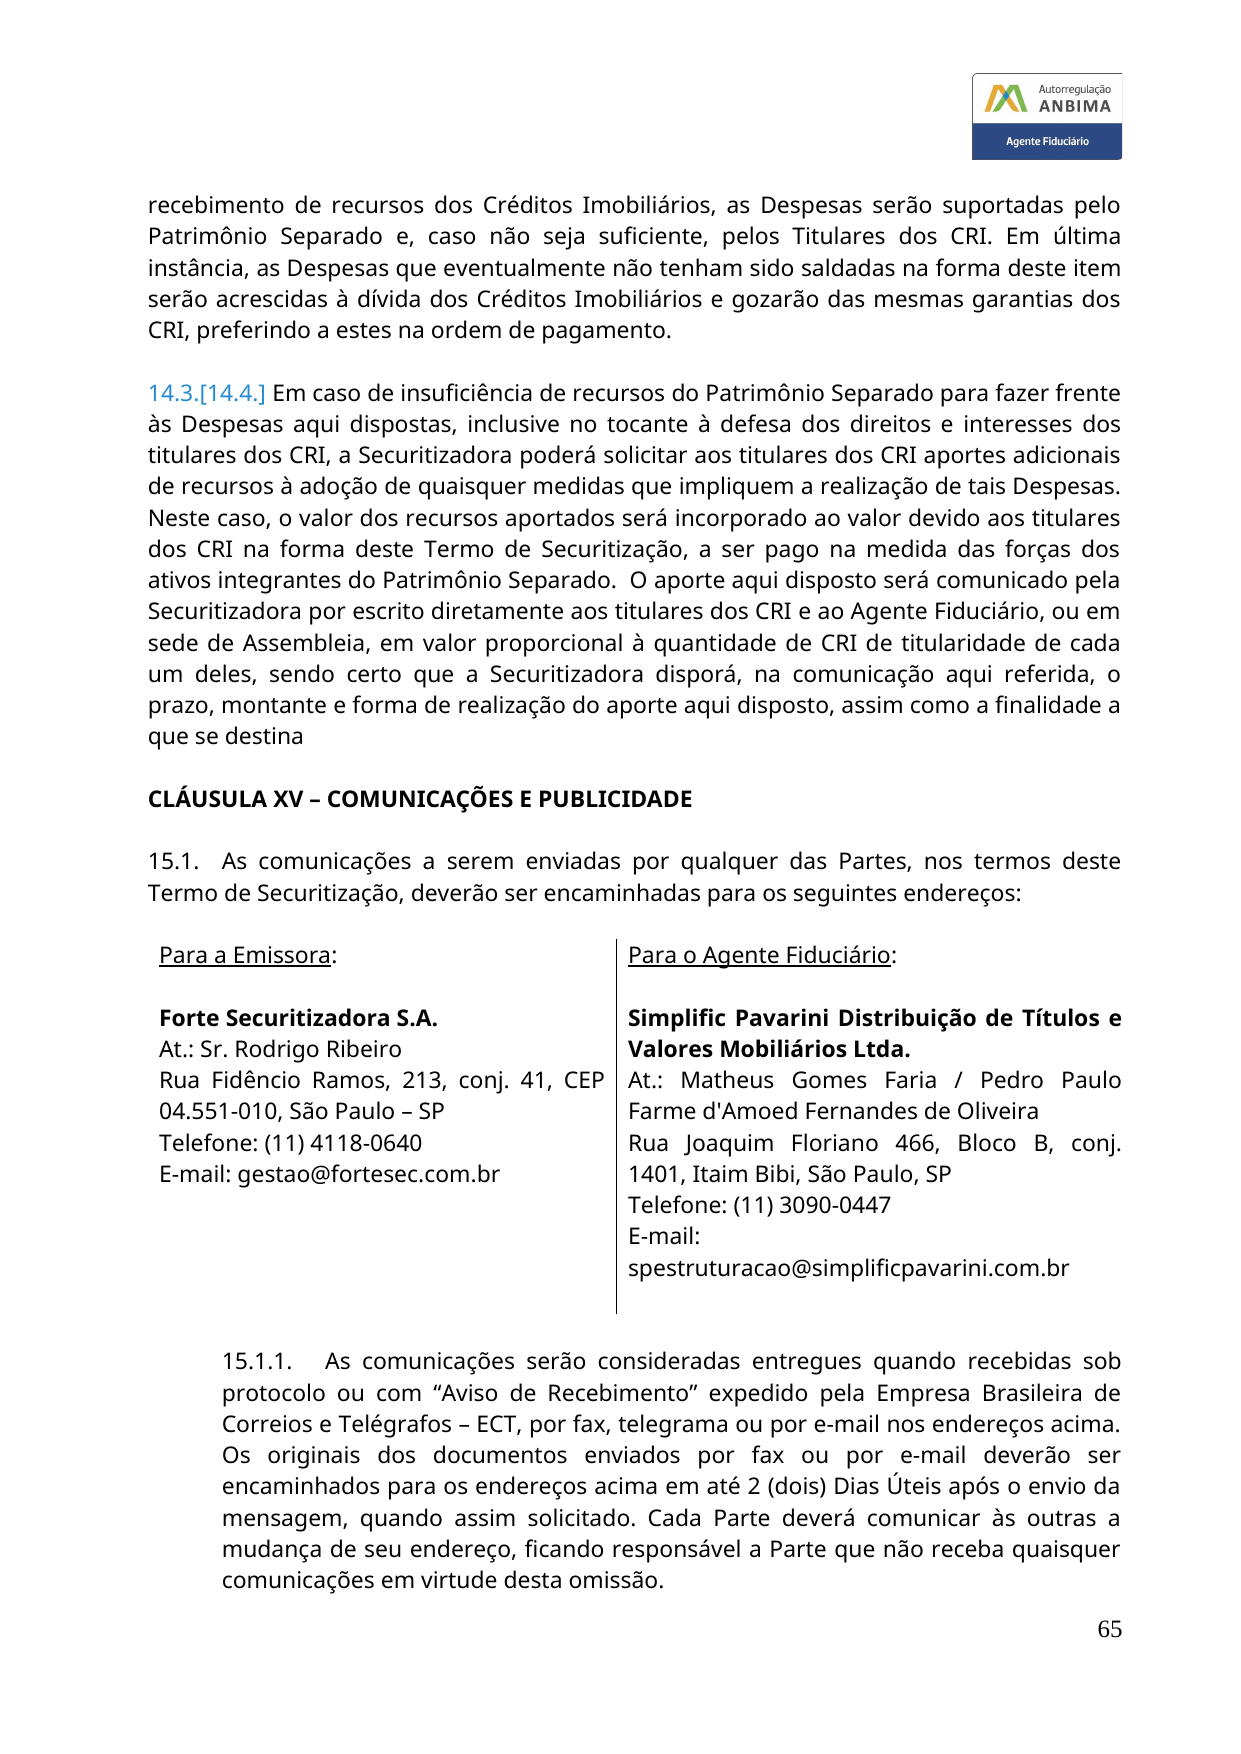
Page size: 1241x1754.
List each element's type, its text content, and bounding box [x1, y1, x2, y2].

picture [972, 73, 1123, 160]
table_header Para o Agente Fiduciário: Simplific Pavarini Distribuição de Títulos e Valores Mobiliários Ltda. At.: Matheus Gomes Faria / Pedro Paulo Farme d'Amoed Fernandes de Oliveira Rua Joaquim Floriano 466, Bloco B, conj. 1401, Itaim Bibi, São Paulo, SP Telefone: (11) 3090-0447 E-mail: spestruturacao@simplificpavarini.com.br [617, 939, 1133, 1313]
subtitle CLÁUSULA XV – COMUNICAÇÕES E PUBLICIDADE [148, 782, 1122, 813]
list Em caso de insuficiência de recursos do Patrimônio Separado para fazer frente às Despesas aqui dispostas, inclusive no tocante à defesa dos direitos e interesses dos titulares dos CRI, a Securitizadora poderá solicitar aos titulares dos CRI aportes adicionais de recursos à adoção de quaisquer medidas que impliquem a realização de tais Despesas. Neste caso, o valor dos recursos aportados será incorporado ao valor devido aos titulares dos CRI na forma deste Termo de Securitização, a ser pago na medida das forças dos ativos integrantes do Patrimônio Separado. O aporte aqui disposto será comunicado pela Securitizadora por escrito diretamente aos titulares dos CRI e ao Agente Fiduciário, ou em sede de Assembleia, em valor proporcional à quantidade de CRI de titularidade de cada um deles, sendo certo que a Securitizadora disporá, na comunicação aqui referida, o prazo, montante e forma de realização do aporte aqui disposto, assim como a finalidade a que se destina [148, 376, 1122, 751]
list As comunicações a serem enviadas por qualquer das Partes, nos termos deste Termo de Securitização, deverão ser encaminhadas para os seguintes endereços: [148, 845, 1122, 907]
list As comunicações serão consideradas entregues quando recebidas sob protocolo ou com “Aviso de Recebimento” expedido pela Empresa Brasileira de Correios e Telégrafos – ECT, por fax, telegrama ou por e-mail nos endereços acima. Os originais dos documentos enviados por fax ou por e-mail deverão ser encaminhados para os endereços acima em até 2 (dois) Dias Úteis após o envio da mensagem, quando assim solicitado. Cada Parte deverá comunicar às outras a mudança de seu endereço, ficando responsável a Parte que não receba quaisquer comunicações em virtude desta omissão. [222, 1345, 1122, 1595]
table_header Para a Emissora: Forte Securitizadora S.A. At.: Sr. Rodrigo Ribeiro Rua Fidêncio Ramos, 213, conj. 41, CEP 04.551-010, São Paulo – SP Telefone: (11) 4118-0640 E-mail: gestao@fortesec.com.br [148, 939, 616, 1313]
